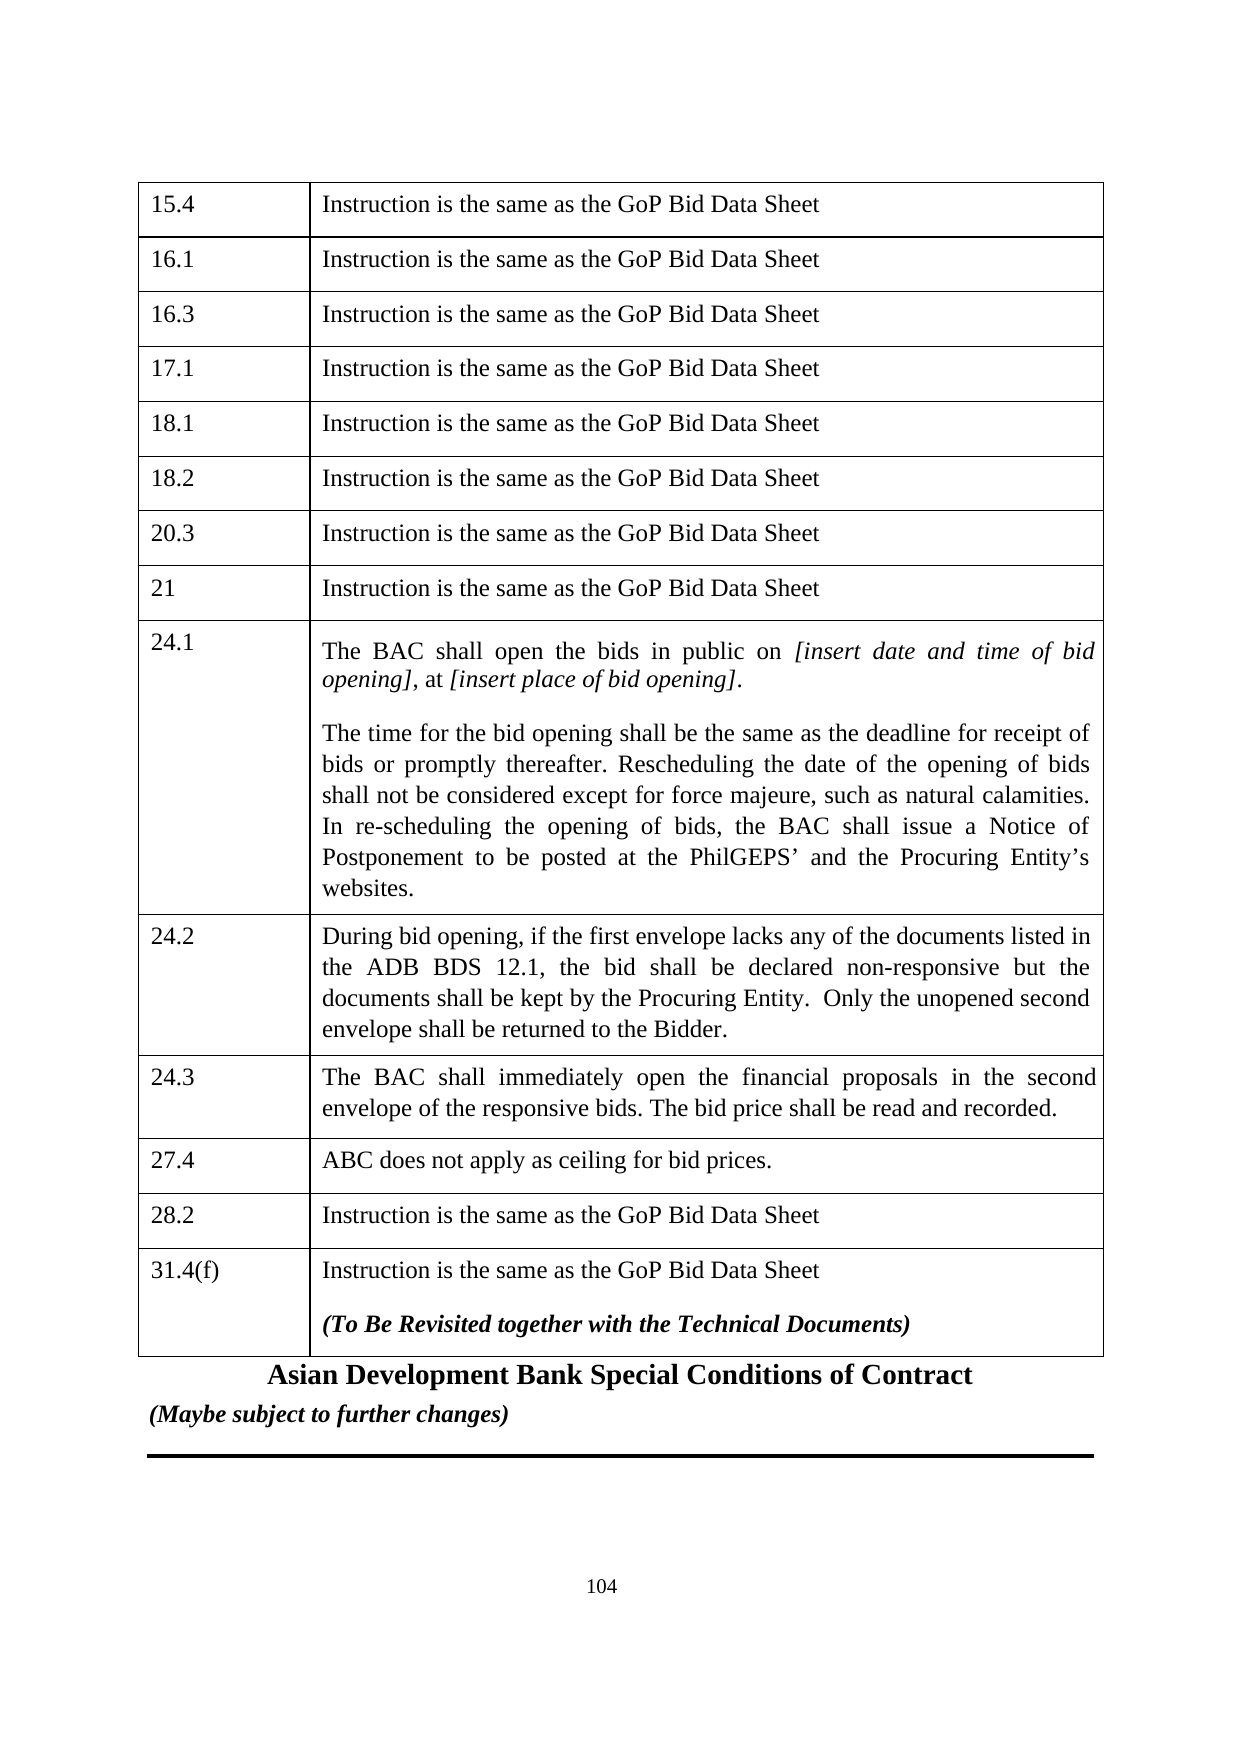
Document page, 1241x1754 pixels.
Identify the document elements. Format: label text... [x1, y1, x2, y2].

table_cell 24.1 [139, 621, 309, 913]
table_cell 24.3 [139, 1056, 309, 1138]
table_cell 16.3 [139, 292, 309, 346]
table_cell ABC does not apply as ceiling for bid prices. [311, 1139, 1103, 1193]
table_cell Instruction is the same as the GoP Bid Data Sheet [311, 511, 1103, 565]
text (Maybe subject to further changes) [148, 1399, 1204, 1428]
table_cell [311, 238, 1103, 291]
table_header Instruction is the same as the GoP Bid Data Sheet [311, 183, 1103, 236]
table_cell Instruction is the same as the GoP Bid Data Sheet [311, 347, 1103, 401]
table_cell 20.3 [139, 511, 309, 565]
table_cell Instruction is the same as the GoP Bid Data Sheet [311, 1194, 1103, 1248]
table_cell 27.4 [139, 1139, 309, 1193]
table_cell Instruction is the same as the GoP Bid Data Sheet [311, 457, 1103, 510]
table_cell 28.2 [139, 1194, 309, 1248]
table_cell Instruction is the same as the GoP Bid Data Sheet [311, 402, 1103, 456]
table_cell Instruction is the same as the GoP Bid Data Sheet [311, 566, 1103, 620]
table_cell 17.1 [139, 347, 309, 401]
table_cell The BAC shall immediately open the financial proposals in the second envelope of the responsive bids. The bid price shall be read and recorded. [311, 1056, 1103, 1138]
table_cell 18.2 [139, 457, 309, 510]
table_header 15.4 [139, 183, 309, 236]
table_cell 18.1 [139, 402, 309, 456]
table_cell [311, 292, 1103, 346]
table_cell 16.1 [139, 238, 309, 291]
table_cell 31.4(f) [139, 1249, 309, 1356]
table_cell Instruction is the same as the GoP Bid Data Sheet (To Be Revisited together with the Technical Documents) [311, 1249, 1103, 1356]
subtitle Asian Development Bank Special Conditions of Contract [150, 1357, 1090, 1391]
table_cell 21 [139, 566, 309, 620]
table_cell The BAC shall open the bids in public on [insert date and time of bid opening], at [insert place of bid opening]. The time for the bid opening shall be the same as the deadline for receipt of bids or promptly thereafter. Rescheduling the date of the opening of bids shall not be considered except for force majeure, such as natural calamities. In re-scheduling the opening of bids, the BAC shall issue a Notice of Postponement to be posted at the PhilGEPS’ and the Procuring Entity’s websites. [311, 621, 1103, 913]
table_cell During bid opening, if the first envelope lacks any of the documents listed in the ADB BDS 12.1, the bid shall be declared non-responsive but the documents shall be kept by the Procuring Entity. Only the unopened second envelope shall be returned to the Bidder. [311, 915, 1103, 1054]
table_cell 24.2 [139, 915, 309, 1054]
